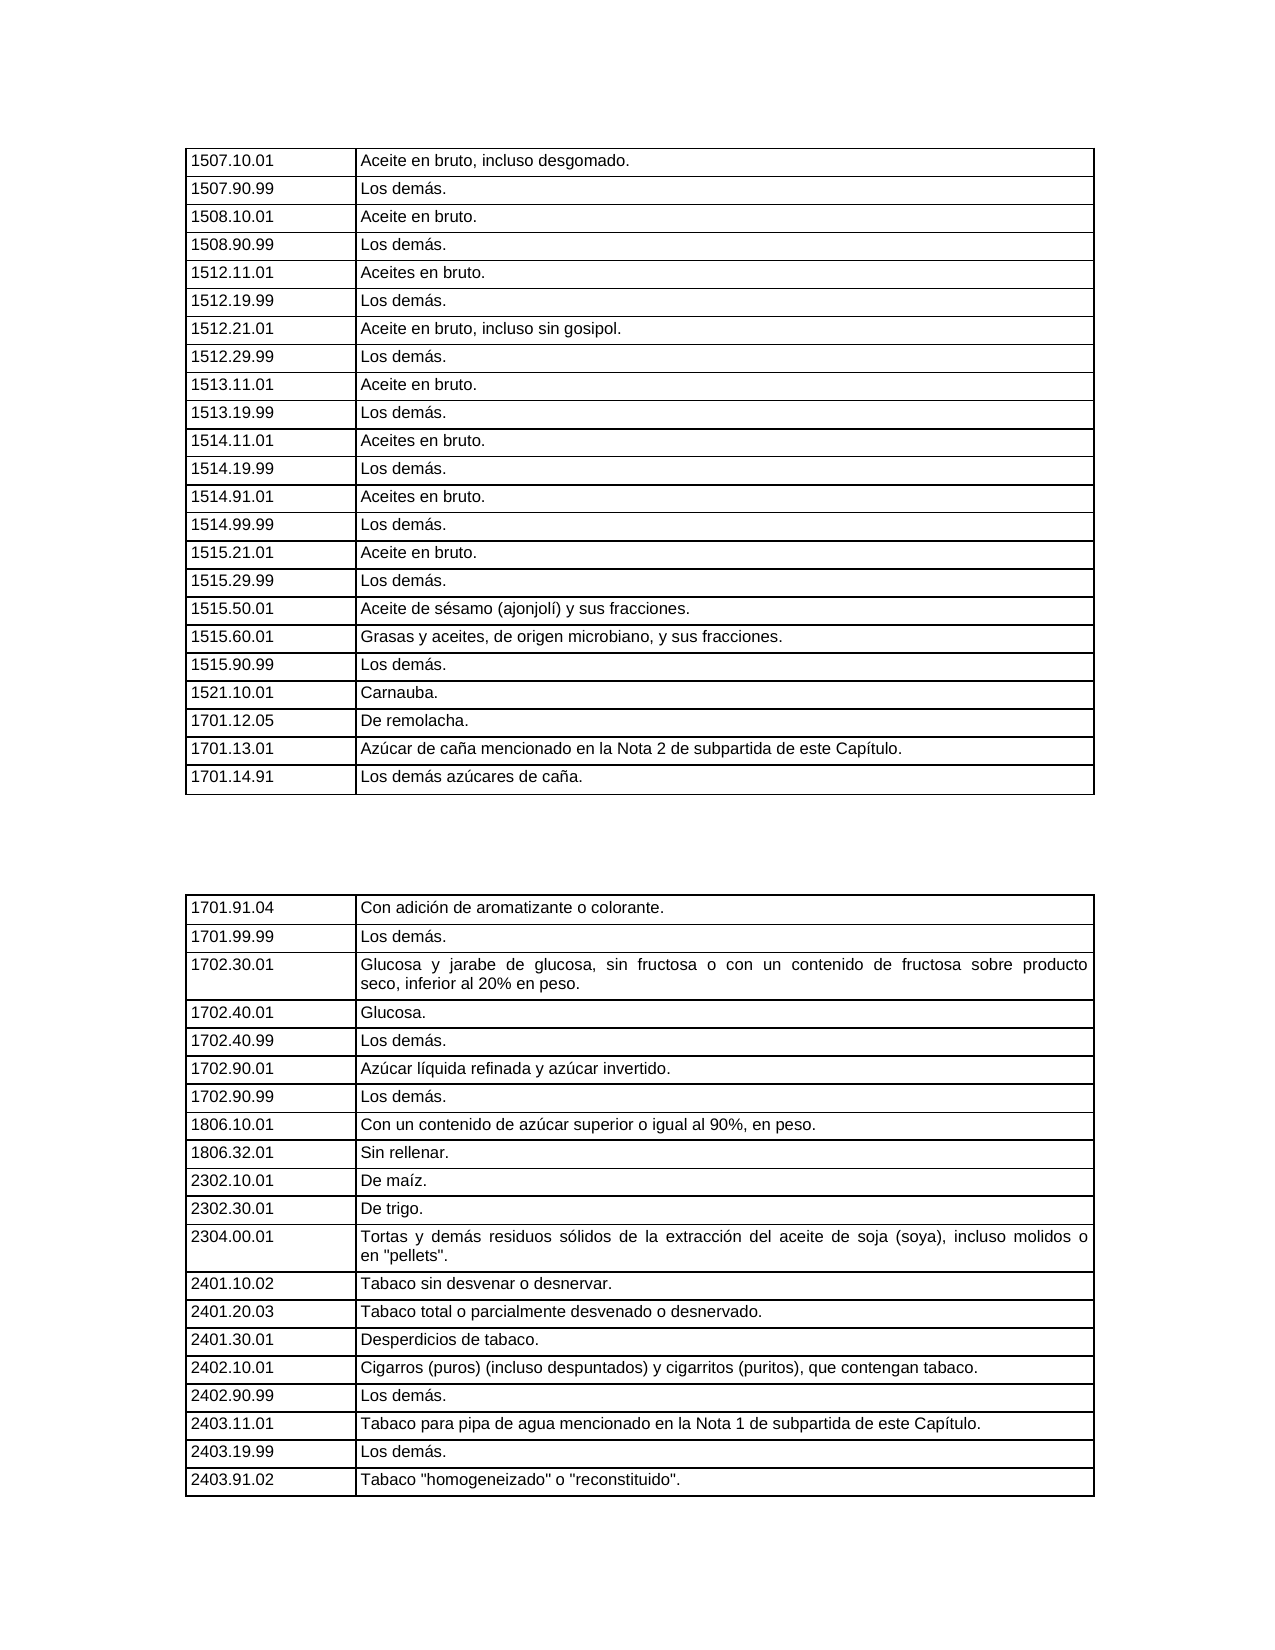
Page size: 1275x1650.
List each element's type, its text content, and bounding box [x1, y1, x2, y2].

table_cell 2401.30.01 [187, 1329, 355, 1355]
table_cell Tabaco sin desvenar o desnervar. [357, 1273, 1093, 1299]
table_cell De trigo. [357, 1197, 1093, 1223]
table_cell 1702.40.99 [187, 1029, 355, 1055]
table_cell 1512.11.01 [187, 261, 355, 288]
table_cell 1702.30.01 [187, 953, 355, 999]
table_cell Azúcar líquida refinada y azúcar invertido. [357, 1057, 1093, 1083]
table_cell 2402.90.99 [187, 1385, 355, 1411]
table_cell Los demás. [357, 570, 1093, 596]
table_cell Tabaco total o parcialmente desvenado o desnervado. [357, 1301, 1093, 1327]
table_cell 2302.30.01 [187, 1197, 355, 1223]
table_cell 1508.10.01 [187, 205, 355, 232]
table_cell 1514.11.01 [187, 430, 355, 456]
table_cell 1513.19.99 [187, 401, 355, 428]
table_cell Aceites en bruto. [357, 261, 1093, 288]
table_cell 1515.21.01 [187, 542, 355, 568]
table_cell 1512.21.01 [187, 317, 355, 344]
table_cell Aceites en bruto. [357, 486, 1093, 512]
table_cell 2302.10.01 [187, 1169, 355, 1195]
table_cell 1515.60.01 [187, 626, 355, 652]
table_cell De remolacha. [357, 710, 1093, 736]
table_cell 1521.10.01 [187, 682, 355, 708]
table_cell Aceite en bruto. [357, 373, 1093, 400]
table_cell Grasas y aceites, de origen microbiano, y sus fracciones. [357, 626, 1093, 652]
table_cell Aceite en bruto, incluso sin gosipol. [357, 317, 1093, 344]
table_header Con adición de aromatizante o colorante. [357, 896, 1093, 924]
table_cell De maíz. [357, 1169, 1093, 1195]
table_cell Los demás. [357, 233, 1093, 260]
table_cell 2403.91.02 [187, 1469, 355, 1495]
table_cell 1512.19.99 [187, 289, 355, 316]
table_cell Los demás. [357, 654, 1093, 680]
table_cell Carnauba. [357, 682, 1093, 708]
table_cell Aceites en bruto. [357, 430, 1093, 456]
table_cell 1515.29.99 [187, 570, 355, 596]
table_cell 1701.12.05 [187, 710, 355, 736]
table_cell Desperdicios de tabaco. [357, 1329, 1093, 1355]
table_cell Aceite en bruto. [357, 205, 1093, 232]
table_cell Los demás. [357, 1441, 1093, 1467]
table_cell 2401.10.02 [187, 1273, 355, 1299]
table_cell 1508.90.99 [187, 233, 355, 260]
table_cell Azúcar de caña mencionado en la Nota 2 de subpartida de este Capítulo. [357, 738, 1093, 764]
table_cell Los demás. [357, 401, 1093, 428]
table_cell Glucosa y jarabe de glucosa, sin fructosa o con un contenido de fructosa sobre producto seco, inferior al 20% en peso. [357, 953, 1093, 999]
table_cell Los demás. [357, 1029, 1093, 1055]
table_cell Tabaco "homogeneizado" o "reconstituido". [357, 1469, 1093, 1495]
table_cell Tabaco para pipa de agua mencionado en la Nota 1 de subpartida de este Capítulo. [357, 1413, 1093, 1439]
table_cell 1701.99.99 [187, 925, 355, 952]
table_cell 2402.10.01 [187, 1357, 355, 1383]
table_cell Los demás. [357, 289, 1093, 316]
table_cell Aceite de sésamo (ajonjolí) y sus fracciones. [357, 598, 1093, 624]
table_cell 1514.19.99 [187, 457, 355, 484]
table_cell Los demás. [357, 177, 1093, 204]
table_cell 2403.19.99 [187, 1441, 355, 1467]
table_cell 1701.13.01 [187, 738, 355, 764]
table_cell 1507.10.01 [187, 149, 355, 176]
table_cell Glucosa. [357, 1001, 1093, 1027]
table_cell 1806.32.01 [187, 1141, 355, 1167]
table_cell 1513.11.01 [187, 373, 355, 400]
table_cell Los demás. [357, 457, 1093, 484]
table_cell 1514.91.01 [187, 486, 355, 512]
table_cell 1702.40.01 [187, 1001, 355, 1027]
table_cell Tortas y demás residuos sólidos de la extracción del aceite de soja (soya), incluso molidos o en "pellets". [357, 1225, 1093, 1271]
table_cell Los demás. [357, 345, 1093, 372]
table_cell 1512.29.99 [187, 345, 355, 372]
table_cell Aceite en bruto. [357, 542, 1093, 568]
table_cell Los demás. [357, 925, 1093, 952]
table_header 1701.91.04 [187, 896, 355, 924]
table_cell 2401.20.03 [187, 1301, 355, 1327]
table_cell Con un contenido de azúcar superior o igual al 90%, en peso. [357, 1113, 1093, 1139]
table_cell Los demás. [357, 1085, 1093, 1111]
table_cell 2304.00.01 [187, 1225, 355, 1271]
table_cell Los demás azúcares de caña. [357, 766, 1093, 793]
table_cell 1806.10.01 [187, 1113, 355, 1139]
table_cell Sin rellenar. [357, 1141, 1093, 1167]
table_cell 1507.90.99 [187, 177, 355, 204]
table_cell 1515.90.99 [187, 654, 355, 680]
table_cell 2403.11.01 [187, 1413, 355, 1439]
table_cell 1514.99.99 [187, 513, 355, 540]
table_cell 1702.90.01 [187, 1057, 355, 1083]
table_cell Los demás. [357, 513, 1093, 540]
table_cell 1701.14.91 [187, 766, 355, 793]
table_cell Aceite en bruto, incluso desgomado. [357, 149, 1093, 176]
table_cell Cigarros (puros) (incluso despuntados) y cigarritos (puritos), que contengan tabaco. [357, 1357, 1093, 1383]
table_cell 1702.90.99 [187, 1085, 355, 1111]
table_cell 1515.50.01 [187, 598, 355, 624]
table_cell Los demás. [357, 1385, 1093, 1411]
